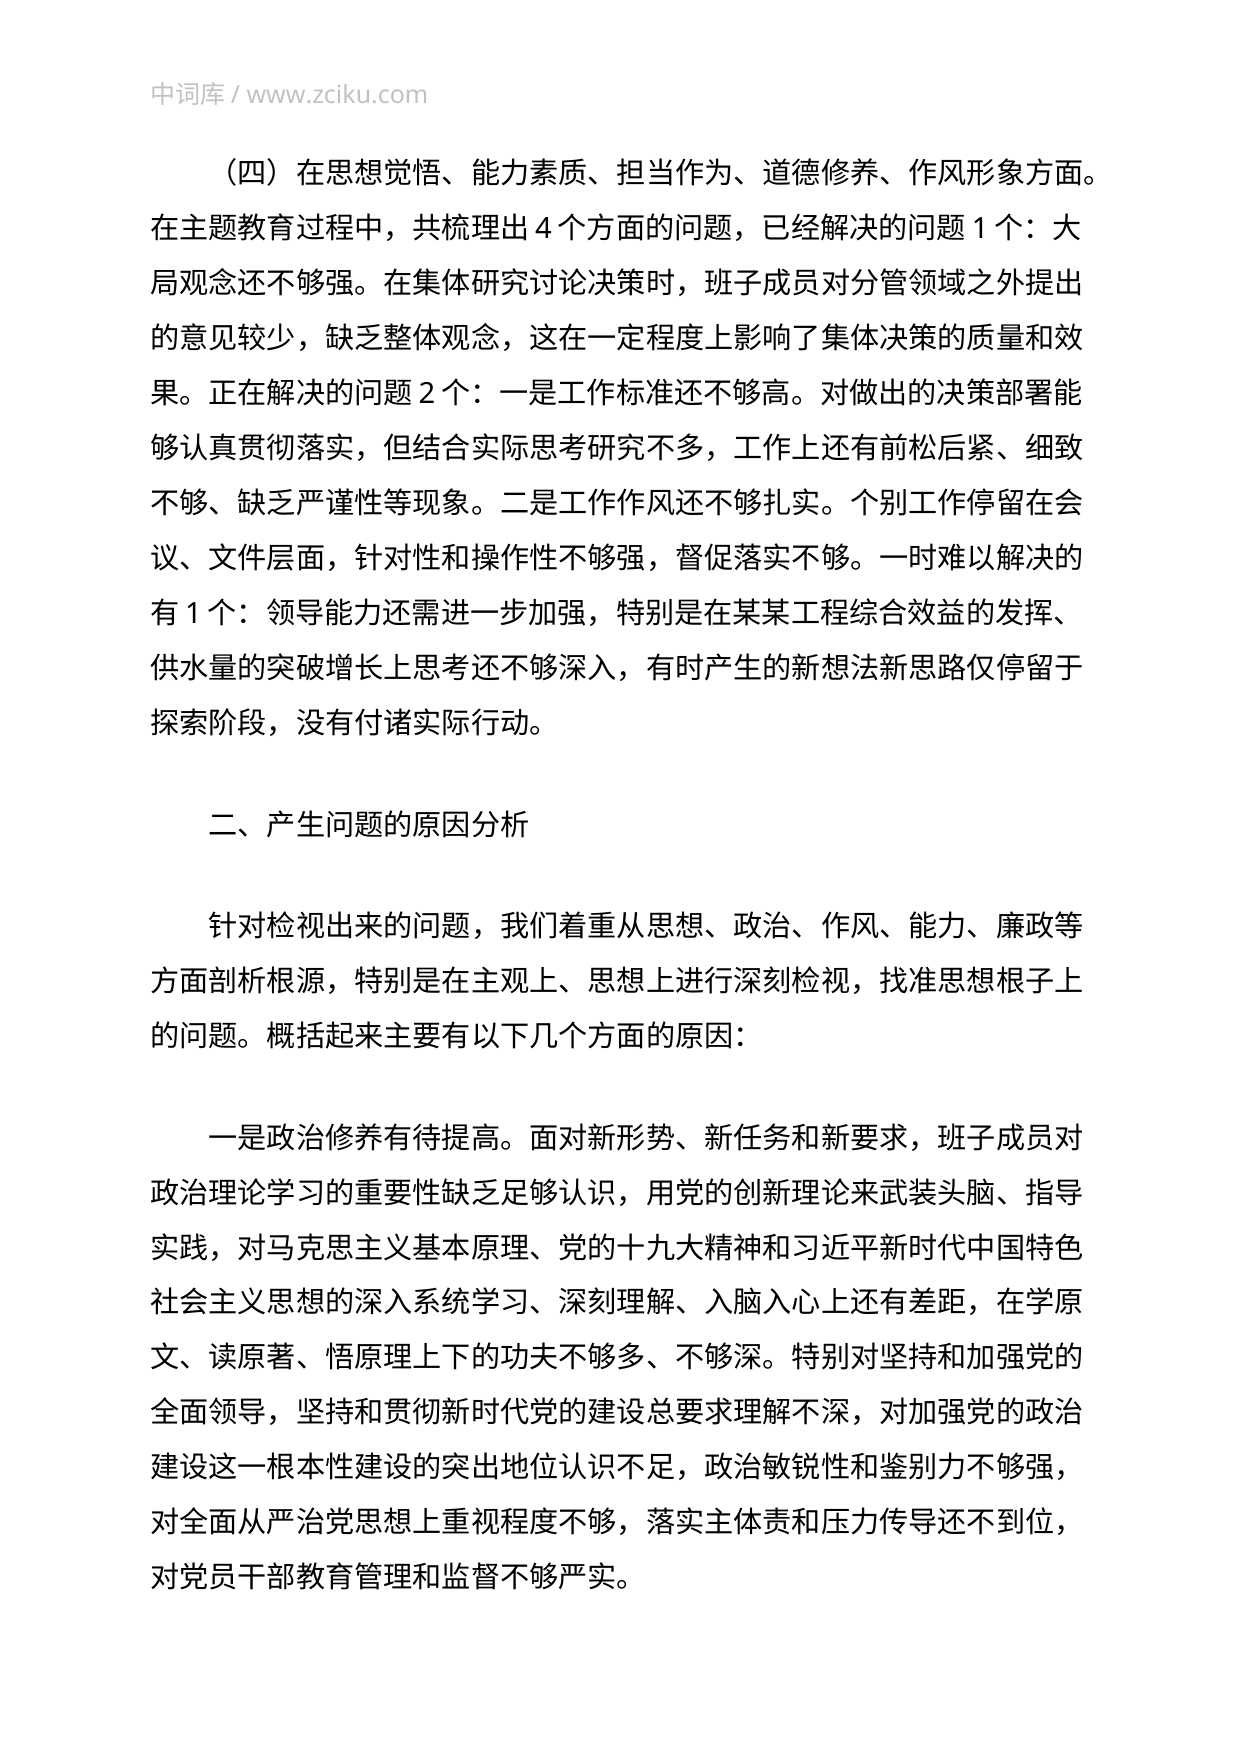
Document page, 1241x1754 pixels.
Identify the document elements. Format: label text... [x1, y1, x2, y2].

text 一是政治修养有待提高。面对新形势、新任务和新要求，班子成员对政治理论学习的重要性缺乏足够认识，用党的创新理论来武装头脑、指导实践，对马克思主义基本原理、党的十九大精神和习近平新时代中国特色社会主义思想的深入系统学习、深刻理解、入脑入心上还有差距，在学原文、读原著、悟原理上下的功夫不够多、不够深。特别对坚持和加强党的全面领导，坚持和贯彻新时代党的建设总要求理解不深，对加强党的政治建设这一根本性建设的突出地位认识不足，政治敏锐性和鉴别力不够强，对全面从严治党思想上重视程度不够，落实主体责和压力传导还不到位，对党员干部教育管理和监督不够严实。 [150, 1114, 1090, 1596]
text 针对检视出来的问题，我们着重从思想、政治、作风、能力、廉政等方面剖析根源，特别是在主观上、思想上进行深刻检视，找准思想根子上的问题。概括起来主要有以下几个方面的原因： [150, 903, 1090, 1055]
text （四）在思想觉悟、能力素质、担当作为、道德修养、作风形象方面。在主题教育过程中，共梳理出4个方面的问题，已经解决的问题1个：大局观念还不够强。在集体研究讨论决策时，班子成员对分管领域之外提出的意见较少，缺乏整体观念，这在一定程度上影响了集体决策的质量和效果。正在解决的问题2个：一是工作标准还不够高。对做出的决策部署能够认真贯彻落实，但结合实际思考研究不多，工作上还有前松后紧、细致不够、缺乏严谨性等现象。二是工作作风还不够扎实。个别工作停留在会议、文件层面，针对性和操作性不够强，督促落实不够。一时难以解决的有1个：领导能力还需进一步加强，特别是在某某工程综合效益的发挥、供水量的突破增长上思考还不够深入，有时产生的新想法新思路仅停留于探索阶段，没有付诸实际行动。 [150, 150, 1090, 742]
text 二、产生问题的原因分析 [150, 801, 1090, 843]
